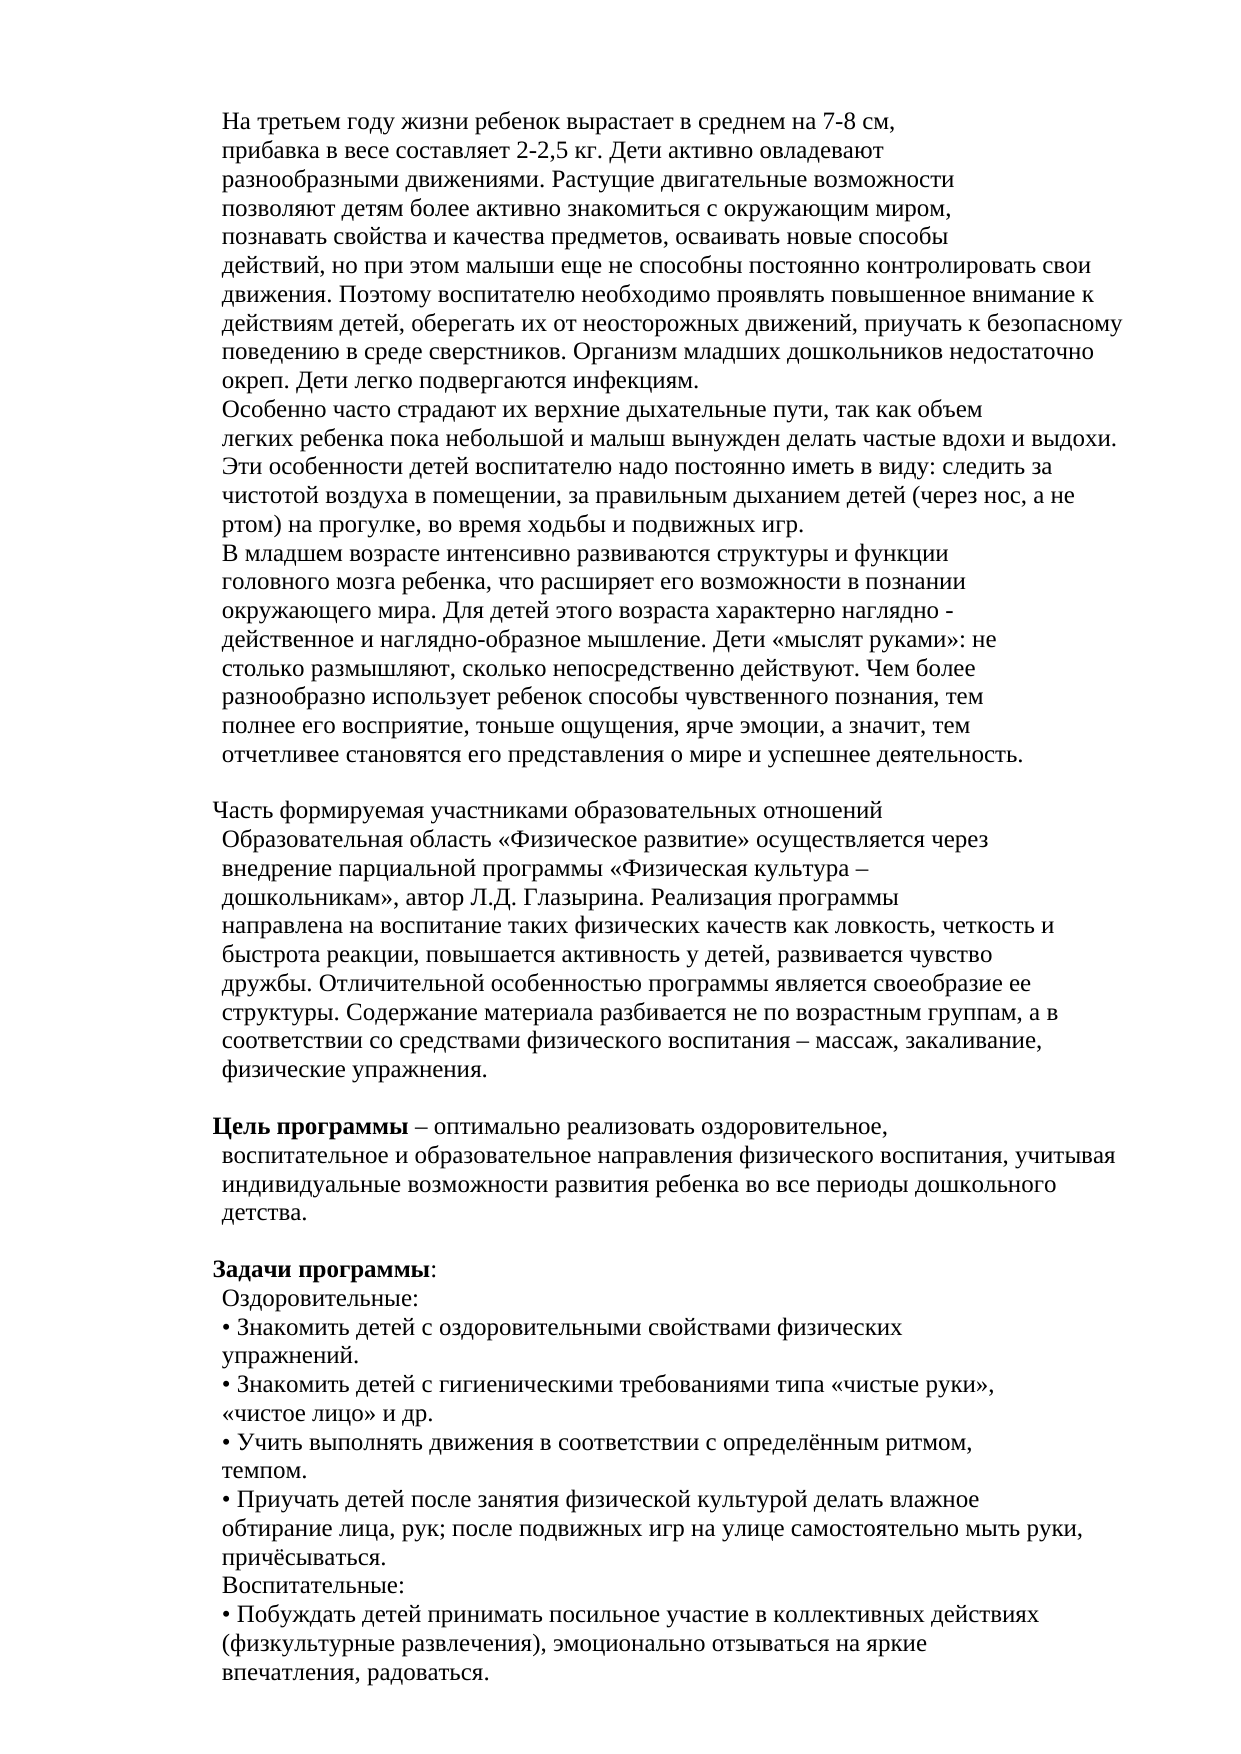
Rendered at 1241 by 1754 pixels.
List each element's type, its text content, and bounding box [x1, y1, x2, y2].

text Часть формируемая участниками образовательных отношений Образовательная область «Физическое развитие» осуществляется через внедрение парциальной программы «Физическая культура – дошкольникам», автор Л.Д. Глазырина. Реализация программы направлена на воспитание таких физических качеств как ловкость, четкость и быстрота реакции, повышается активность у детей, развивается чувство дружбы. Отличительной особенностью программы является своеобразие ее структуры. Содержание материала разбивается не по возрастным группам, а в соответствии со средствами физического воспитания – массаж, закаливание, физические упражнения. [162, 796, 1136, 1111]
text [162, 106, 1136, 796]
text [162, 1254, 1136, 1685]
text Цель программы – оптимально реализовать оздоровительное, воспитательное и образовательное направления физического воспитания, учитывая индивидуальные возможности развития ребенка во все периоды дошкольного детства. [162, 1111, 1136, 1254]
